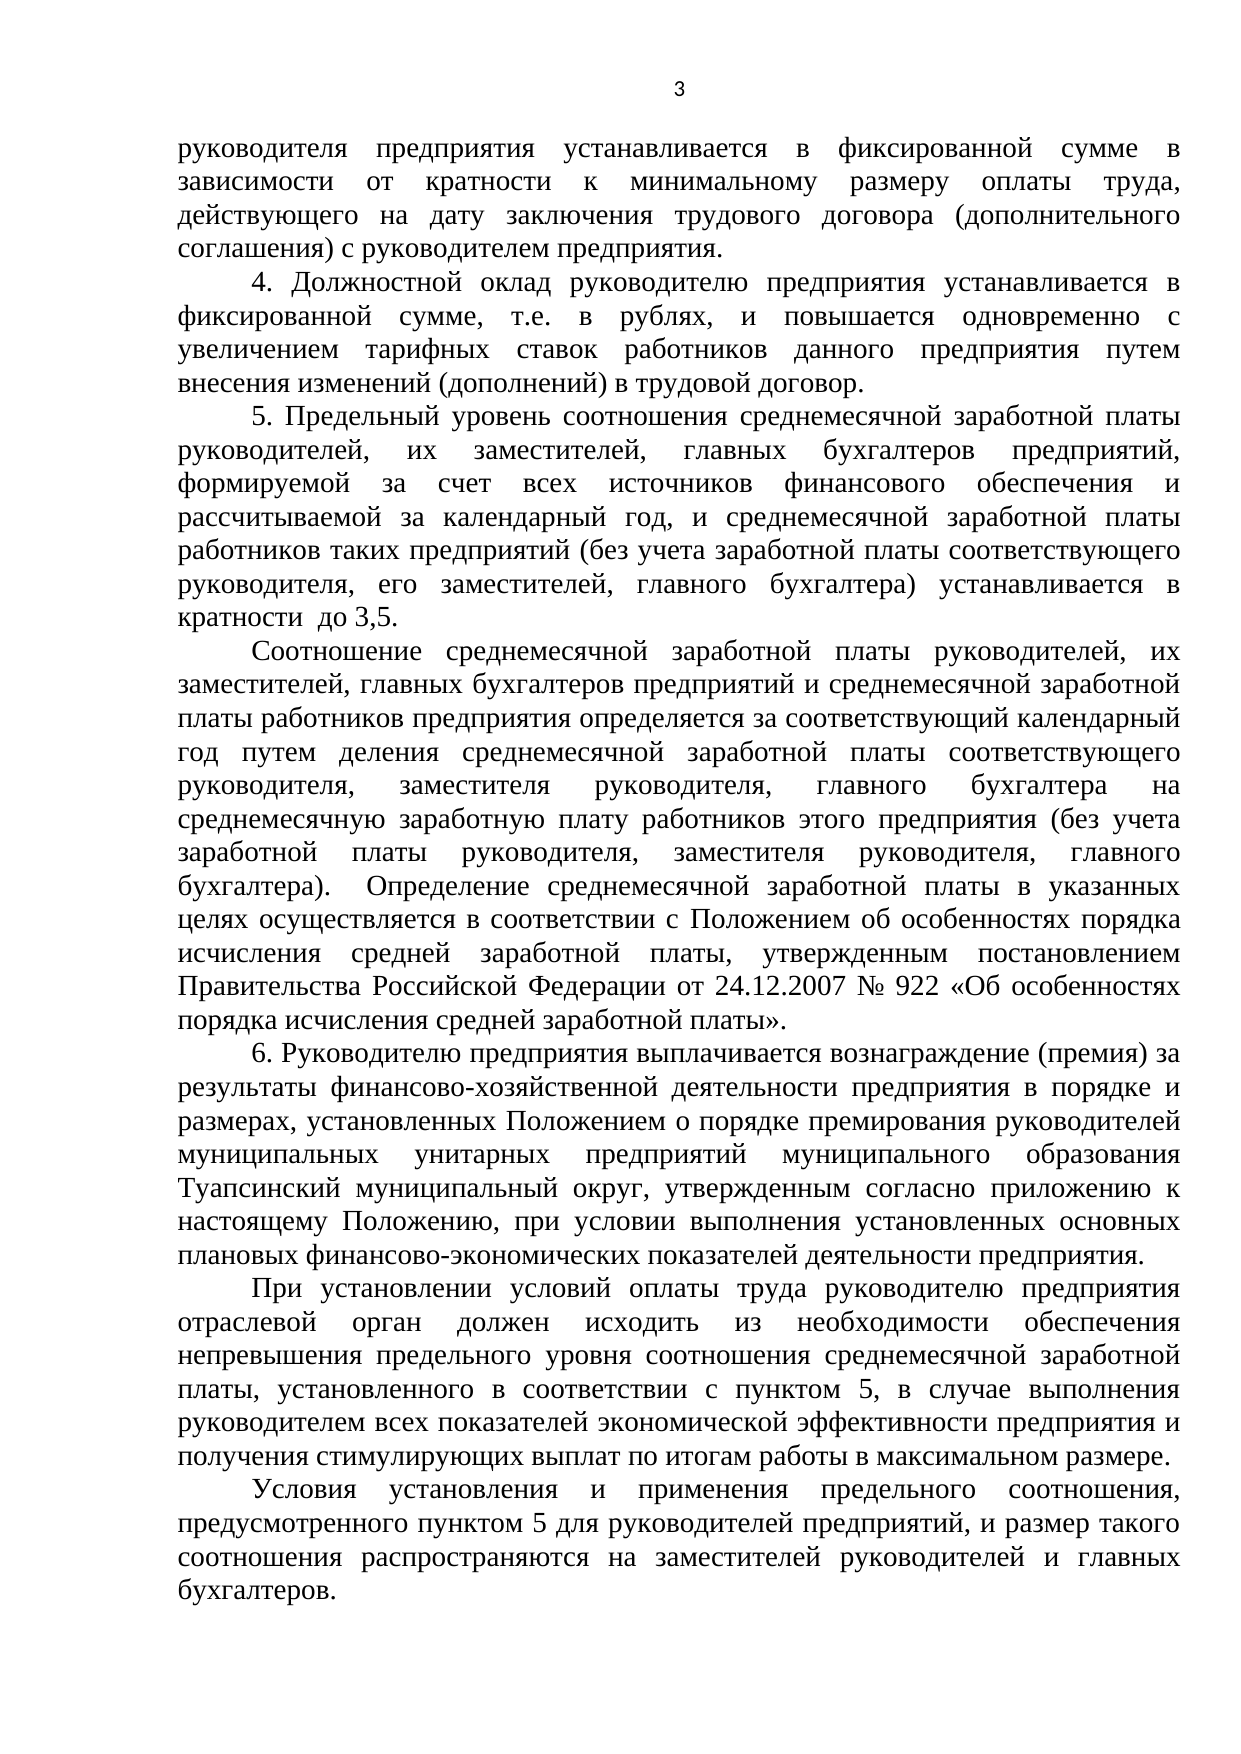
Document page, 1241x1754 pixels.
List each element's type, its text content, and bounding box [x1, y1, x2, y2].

text 6. Руководителю предприятия выплачивается вознаграждение (премия) за результаты финансово-хозяйственной деятельности предприятия в порядке и размерах, установленных Положением о порядке премирования руководителей муниципальных унитарных предприятий муниципального образования Туапсинский муниципальный округ, утвержденным согласно приложению к настоящему Положению, при условии выполнения установленных основных плановых финансово-экономических показателей деятельности предприятия. [177, 1036, 1181, 1270]
text 5. Предельный уровень соотношения среднемесячной заработной платы руководителей, их заместителей, главных бухгалтеров предприятий, формируемой за счет всех источников финансового обеспечения и рассчитываемой за календарный год, и среднемесячной заработной платы работников таких предприятий (без учета заработной платы соответствующего руководителя, его заместителей, главного бухгалтера) устанавливается в кратности до 3,5. [177, 398, 1181, 633]
text 4. Должностной оклад руководителю предприятия устанавливается в фиксированной сумме, т.е. в рублях, и повышается одновременно с увеличением тарифных ставок работников данного предприятия путем внесения изменений (дополнений) в трудовой договор. [177, 264, 1181, 398]
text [177, 130, 1181, 264]
text Условия установления и применения предельного соотношения, предусмотренного пунктом 5 для руководителей предприятий, и размер такого соотношения распространяются на заместителей руководителей и главных бухгалтеров. [177, 1472, 1181, 1606]
text Соотношение среднемесячной заработной платы руководителей, их заместителей, главных бухгалтеров предприятий и среднемесячной заработной платы работников предприятия определяется за соответствующий календарный год путем деления среднемесячной заработной платы соответствующего руководителя, заместителя руководителя, главного бухгалтера на среднемесячную заработную плату работников этого предприятия (без учета заработной платы руководителя, заместителя руководителя, главного бухгалтера). Определение среднемесячной заработной платы в указанных целях осуществляется в соответствии с Положением об особенностях порядка исчисления средней заработной платы, утвержденным постановлением Правительства Российской Федерации от 24.12.2007 № 922 «Об особенностях порядка исчисления средней заработной платы». [177, 633, 1181, 1036]
text При установлении условий оплаты труда руководителю предприятия отраслевой орган должен исходить из необходимости обеспечения непревышения предельного уровня соотношения среднемесячной заработной платы, установленного в соответствии с пунктом 5, в случае выполнения руководителем всех показателей экономической эффективности предприятия и получения стимулирующих выплат по итогам работы в максимальном размере. [177, 1270, 1181, 1472]
